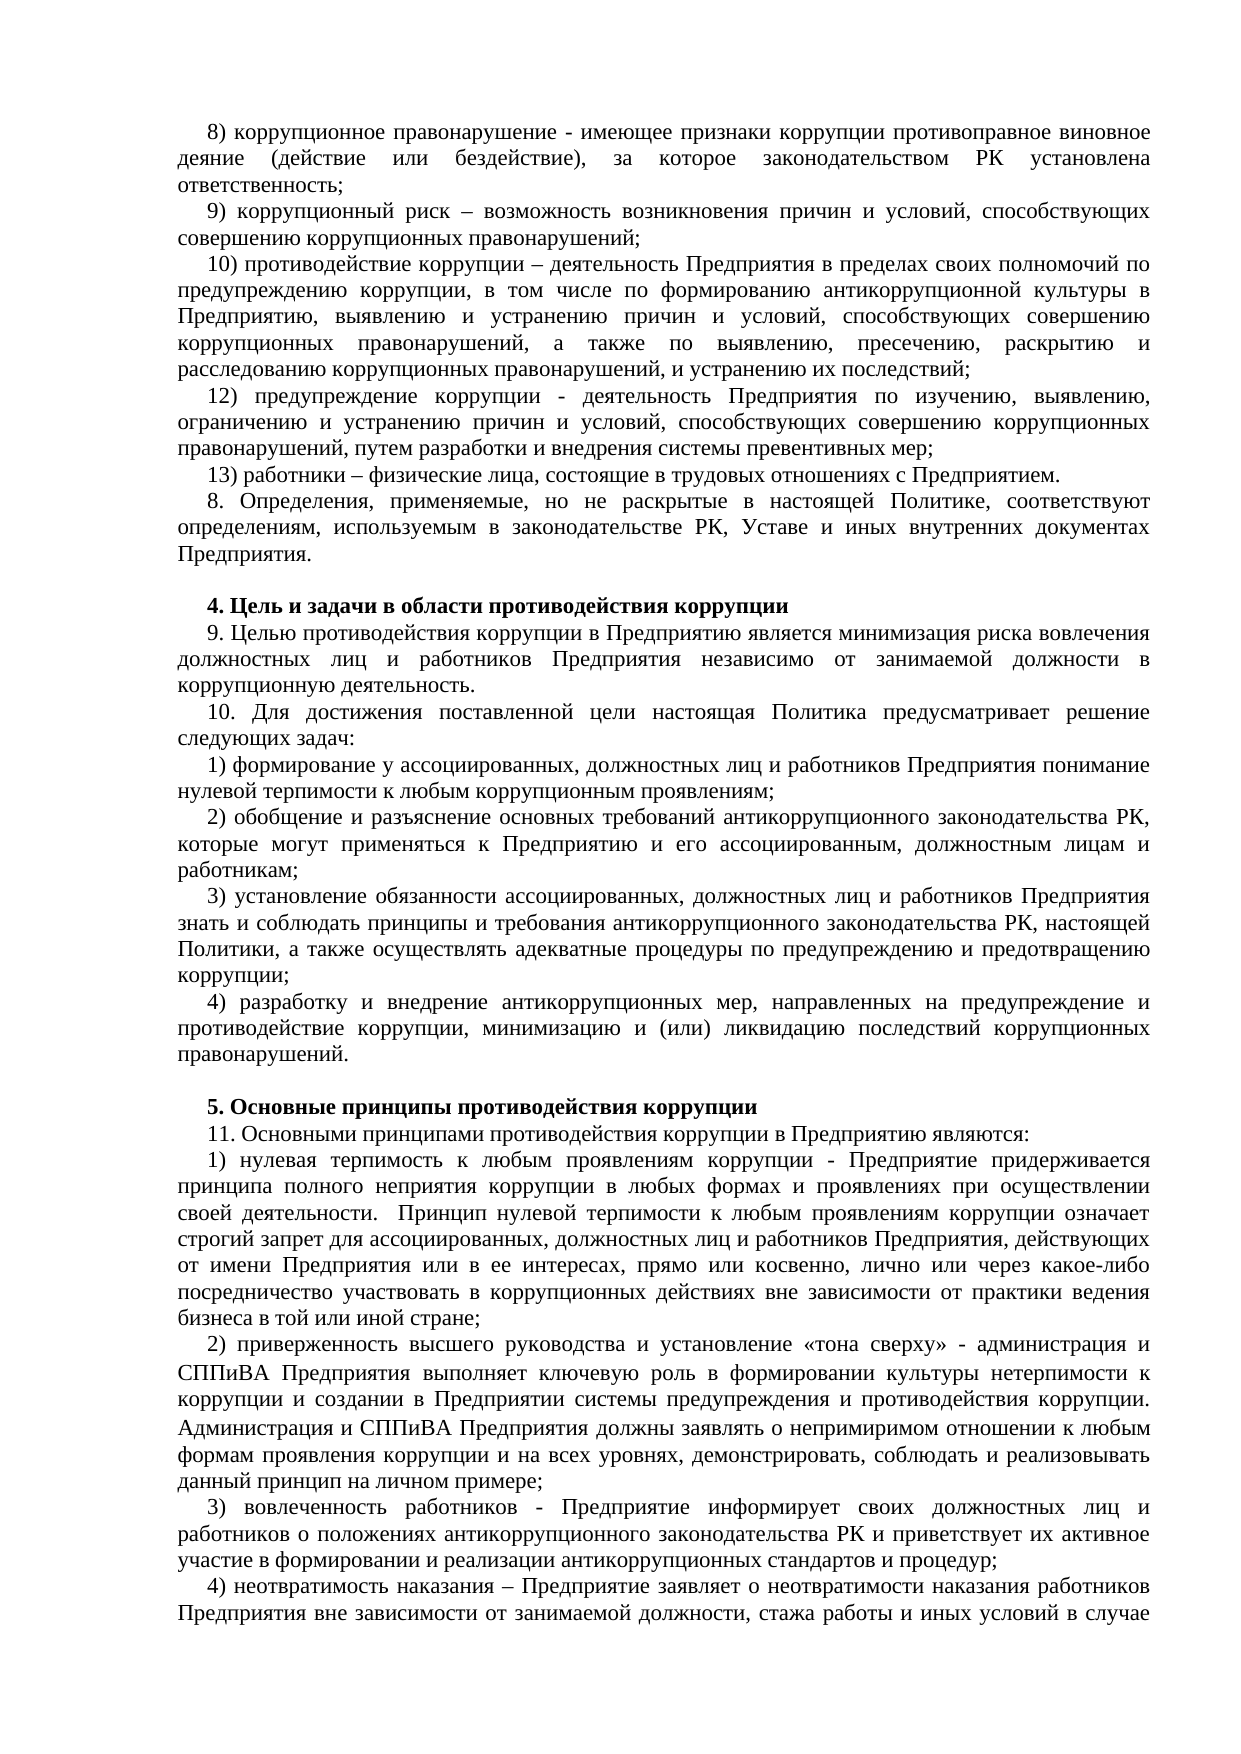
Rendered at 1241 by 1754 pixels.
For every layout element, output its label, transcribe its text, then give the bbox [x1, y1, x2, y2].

list 4. Цель и задачи в области противодействия коррупции [177, 592, 1152, 619]
list 10. Для достижения поставленной цели настоящая Политика предусматривает решение следующих задач: [177, 698, 1152, 751]
list 5. Основные принципы противодействия коррупции [177, 1093, 1152, 1119]
list 10) противодействие коррупции – деятельность Предприятия в пределах своих полномочий по предупреждению коррупции, в том числе по формированию антикоррупционной культуры в Предприятию, выявлению и устранению причин и условий, способствующих совершению коррупционных правонарушений, а также по выявлению, пресечению, раскрытию и расследованию коррупционных правонарушений, и устранению их последствий; [177, 250, 1152, 382]
list 9. Целью противодействия коррупции в Предприятию является минимизация риска вовлечения должностных лиц и работников Предприятия независимо от занимаемой должности в коррупционную деятельность. [177, 619, 1152, 698]
list 4) разработку и внедрение антикоррупционных мер, направленных на предупреждение и противодействие коррупции, минимизацию и (или) ликвидацию последствий коррупционных правонарушений. [177, 988, 1152, 1067]
list 3) вовлеченность работников - Предприятие информирует своих должностных лиц и работников о положениях антикоррупционного законодательства РК и приветствует их активное участие в формировании и реализации антикоррупционных стандартов и процедур; [177, 1493, 1152, 1572]
list 3) установление обязанности ассоциированных, должностных лиц и работников Предприятия знать и соблюдать принципы и требования антикоррупционного законодательства РК, настоящей Политики, а также осуществлять адекватные процедуры по предупреждению и предотвращению коррупции; [177, 882, 1152, 988]
list 13) работники – физические лица, состоящие в трудовых отношениях с Предприятием. [177, 461, 1152, 487]
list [177, 1572, 1152, 1625]
list 1) нулевая терпимость к любым проявлениям коррупции - Предприятие придерживается принципа полного неприятия коррупции в любых формах и проявлениях при осуществлении своей деятельности. Принцип нулевой терпимости к любым проявлениям коррупции означает строгий запрет для ассоциированных, должностных лиц и работников Предприятия, действующих от имени Предприятия или в ее интересах, прямо или косвенно, лично или через какое-либо посредничество участвовать в коррупционных действиях вне зависимости от практики ведения бизнеса в той или иной стране; [177, 1146, 1152, 1330]
list 11. Основными принципами противодействия коррупции в Предприятию являются: [177, 1119, 1152, 1146]
list 12) предупреждение коррупции - деятельность Предприятия по изучению, выявлению, ограничению и устранению причин и условий, способствующих совершению коррупционных правонарушений, путем разработки и внедрения системы превентивных мер; [177, 382, 1152, 461]
list 8) коррупционное правонарушение - имеющее признаки коррупции противоправное виновное деяние (действие или бездействие), за которое законодательством РК установлена ответственность; [177, 118, 1152, 197]
list 8. Определения, применяемые, но не раскрытые в настоящей Политике, соответствуют определениям, используемым в законодательстве РК, Уставе и иных внутренних документах Предприятия. [177, 487, 1152, 566]
list 1) формирование у ассоциированных, должностных лиц и работников Предприятия понимание нулевой терпимости к любым коррупционным проявлениям; [177, 751, 1152, 803]
list 2) приверженность высшего руководства и установление «тона сверху» - администрация и СППиВА Предприятия выполняет ключевую роль в формировании культуры нетерпимости к коррупции и создании в Предприятии системы предупреждения и противодействия коррупции. Администрация и СППиВА Предприятия должны заявлять о непримиримом отношении к любым формам проявления коррупции и на всех уровнях, демонстрировать, соблюдать и реализовывать данный принцип на личном примере; [177, 1330, 1152, 1493]
list 9) коррупционный риск – возможность возникновения причин и условий, способствующих совершению коррупционных правонарушений; [177, 197, 1152, 250]
list 2) обобщение и разъяснение основных требований антикоррупционного законодательства РК, которые могут применяться к Предприятию и его ассоциированным, должностным лицам и работникам; [177, 803, 1152, 882]
